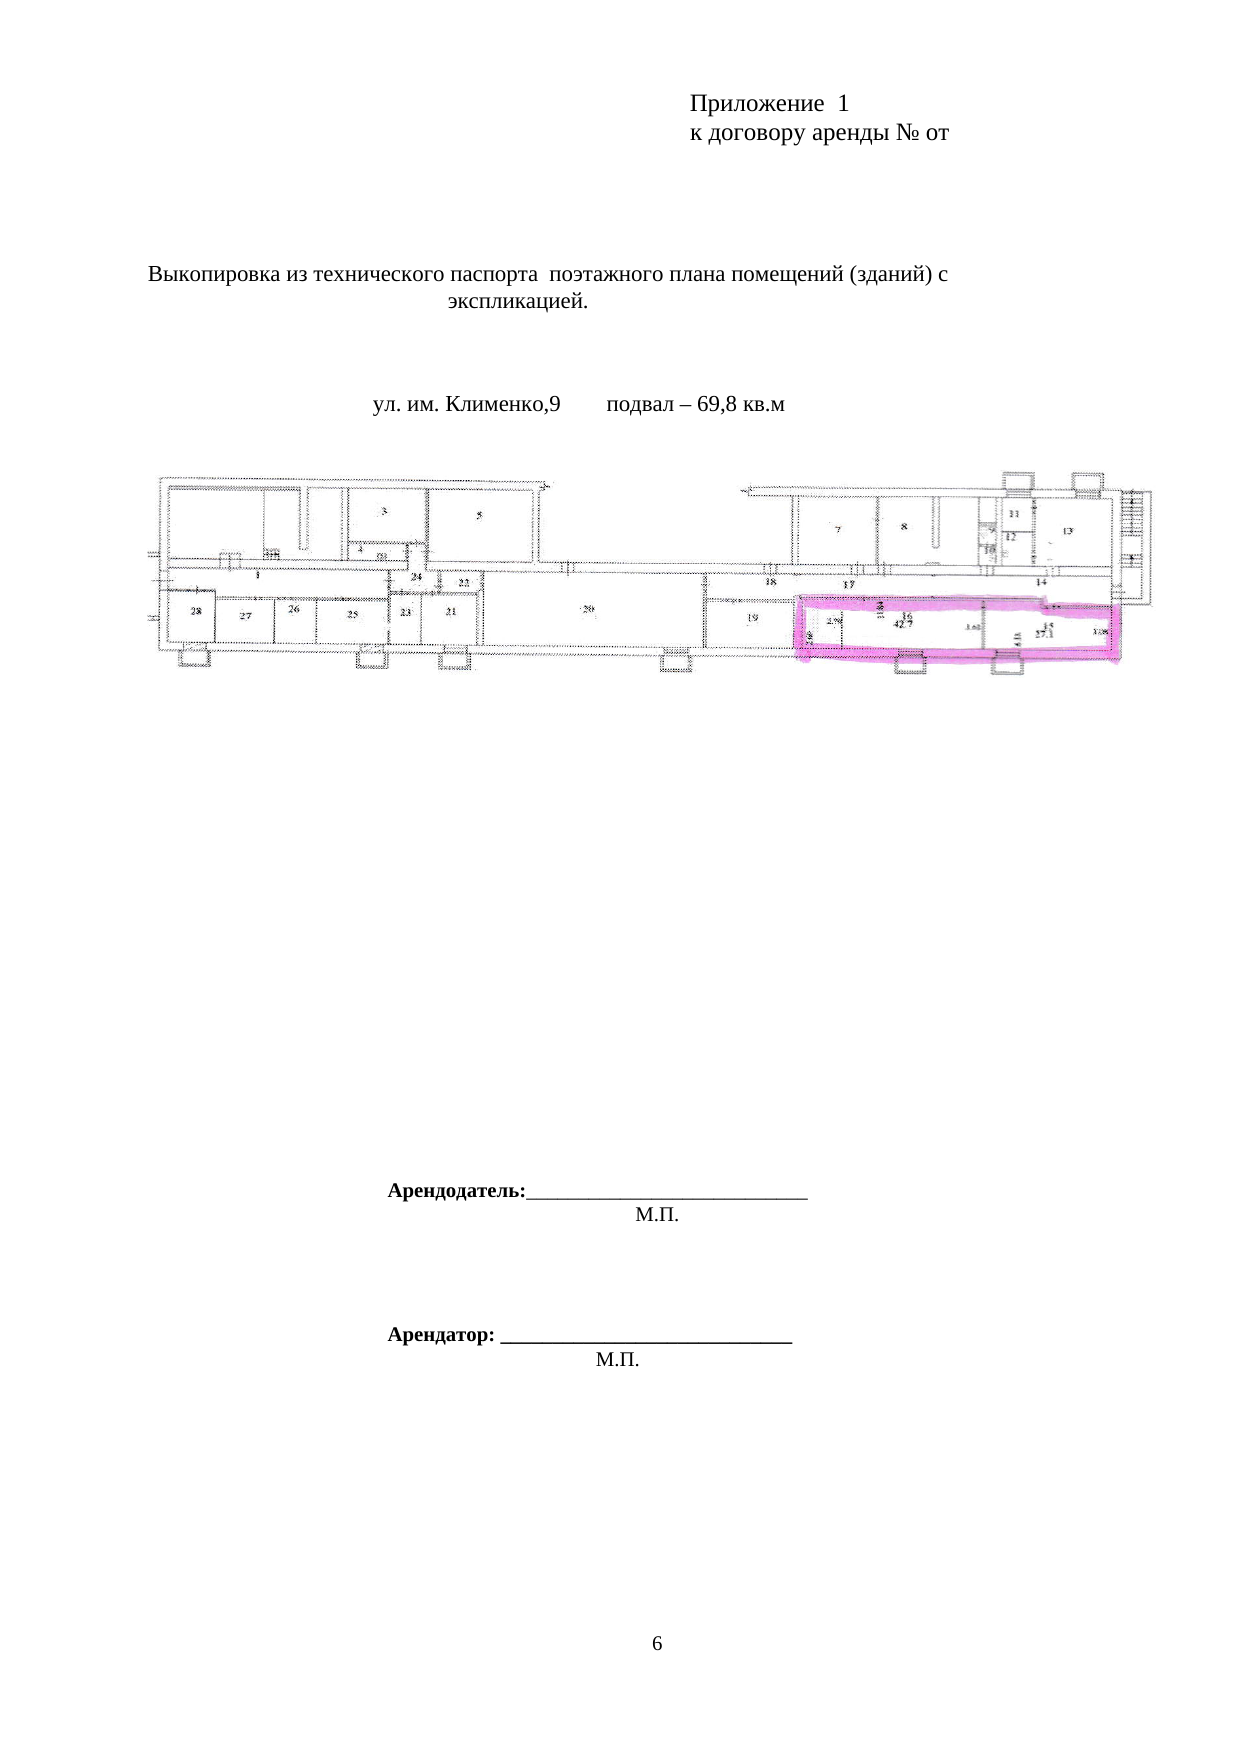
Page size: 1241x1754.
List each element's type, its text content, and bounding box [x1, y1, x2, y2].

text ул. им. Клименко,9 подвал – 69,8 кв.м [148, 390, 1166, 416]
text Выкопировка из технического паспорта поэтажного плана помещений (зданий) с [148, 260, 1166, 287]
text экспликацией. [148, 287, 1166, 313]
text Арендодатель:___________________________ [148, 1178, 1166, 1202]
text Арендатор: ____________________________ [148, 1322, 1166, 1346]
text Приложение 1 [298, 88, 1166, 117]
text к договору аренды № от [148, 117, 1166, 145]
text М.П. [148, 1346, 1166, 1371]
text М.П. [148, 1202, 1166, 1226]
